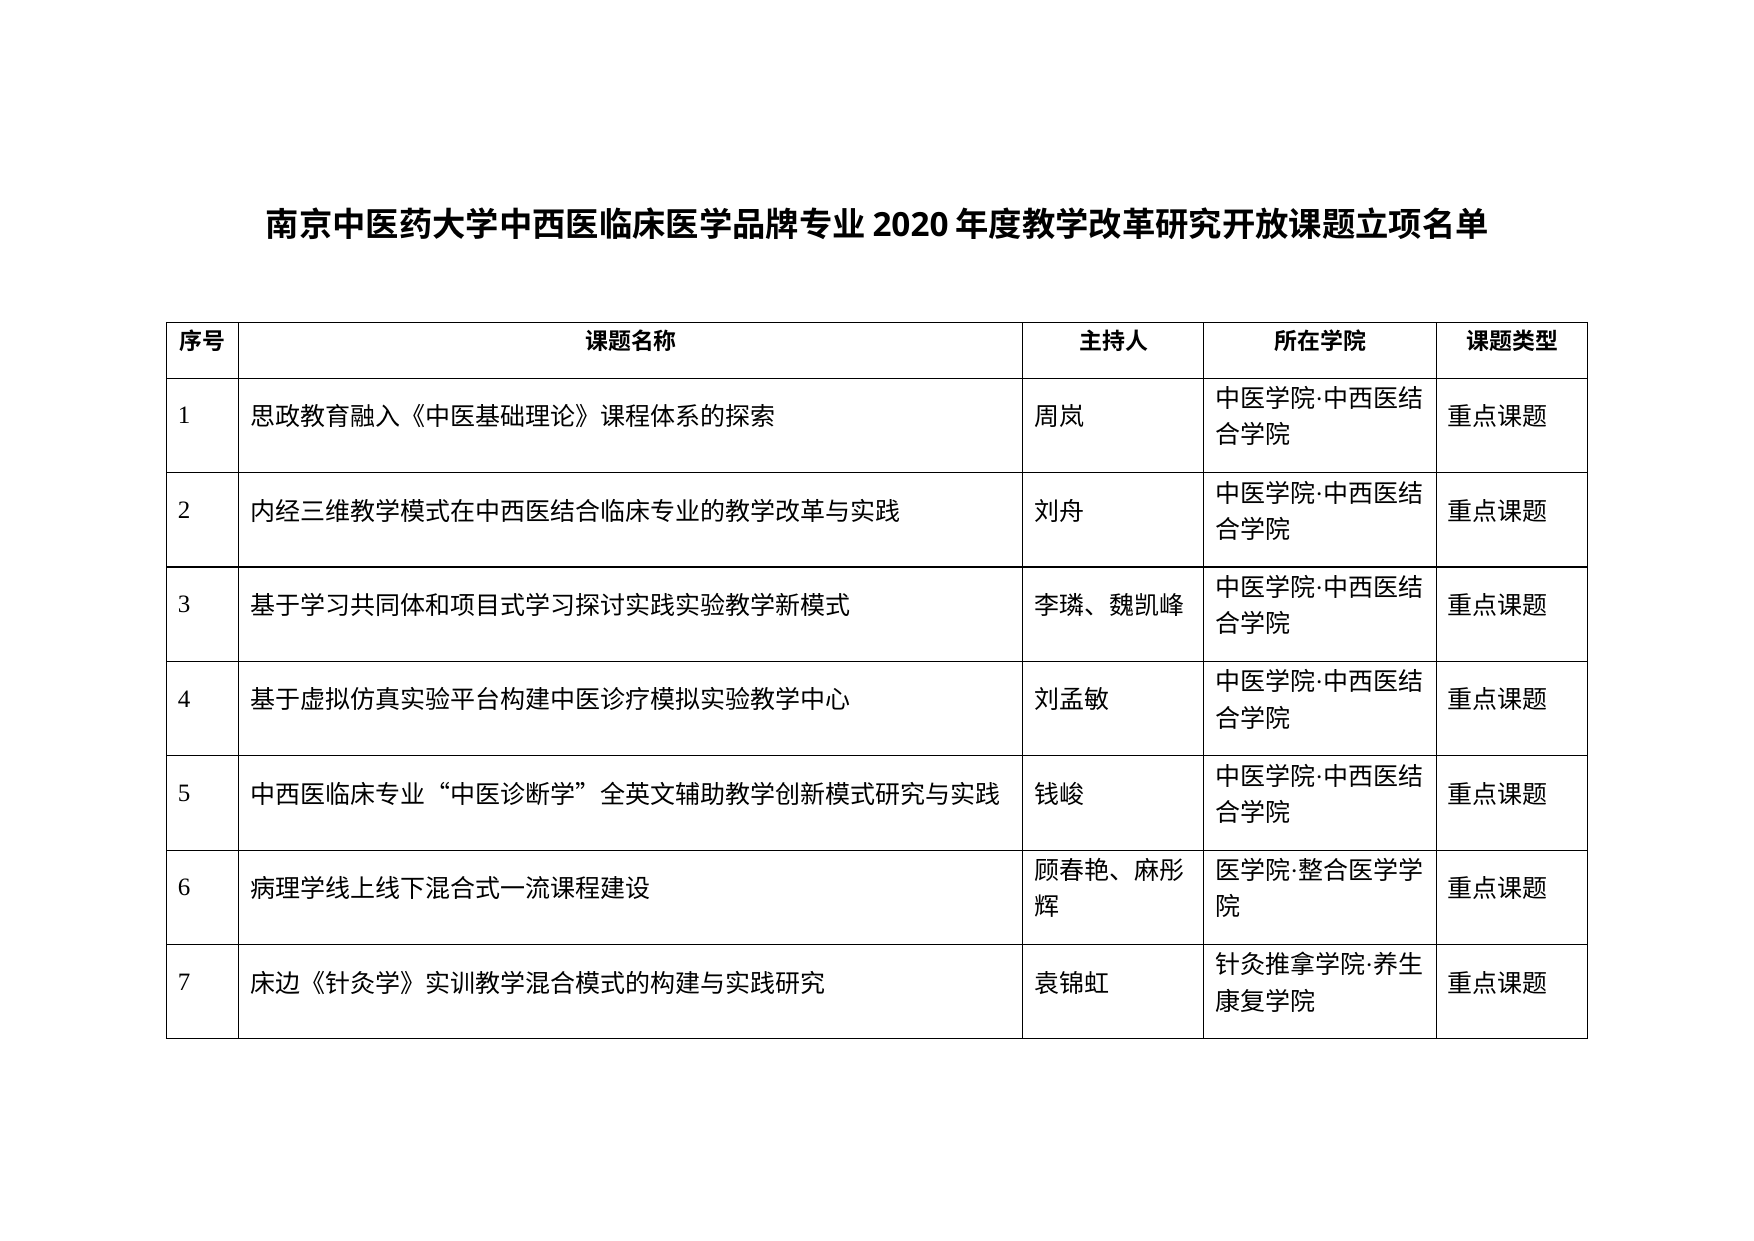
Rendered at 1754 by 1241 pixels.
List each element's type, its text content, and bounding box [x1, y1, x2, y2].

table_cell 床边《针灸学》实训教学混合模式的构建与实践研究 [239, 945, 1022, 1038]
table_header 所在学院 [1204, 323, 1436, 378]
table_cell 中医学院·中西医结合学院 [1204, 473, 1436, 566]
table_header 序号 [167, 323, 238, 378]
table_cell 周岚 [1023, 379, 1203, 472]
table_cell 袁锦虹 [1023, 945, 1203, 1038]
table_header 主持人 [1023, 323, 1203, 378]
table_cell 钱峻 [1023, 756, 1203, 849]
table_cell 重点课题 [1437, 473, 1587, 566]
table_cell 中医学院·中西医结合学院 [1204, 568, 1436, 661]
table_cell 基于学习共同体和项目式学习探讨实践实验教学新模式 [239, 568, 1022, 661]
table_cell 顾春艳、麻彤辉 [1023, 851, 1203, 944]
table_cell 7 [167, 945, 238, 1038]
table_cell 病理学线上线下混合式一流课程建设 [239, 851, 1022, 944]
table_cell 刘舟 [1023, 473, 1203, 566]
table_cell 中医学院·中西医结合学院 [1204, 379, 1436, 472]
table_cell 重点课题 [1437, 379, 1587, 472]
table_cell 重点课题 [1437, 756, 1587, 849]
table_cell 针灸推拿学院·养生康复学院 [1204, 945, 1436, 1038]
table_cell 思政教育融入《中医基础理论》课程体系的探索 [239, 379, 1022, 472]
table_cell 4 [167, 662, 238, 755]
table_cell 刘孟敏 [1023, 662, 1203, 755]
table_cell 医学院·整合医学学院 [1204, 851, 1436, 944]
table_cell 2 [167, 473, 238, 566]
table_cell 李璘、魏凯峰 [1023, 568, 1203, 661]
table_cell 中医学院·中西医结合学院 [1204, 662, 1436, 755]
table_cell 5 [167, 756, 238, 849]
table_cell 1 [167, 379, 238, 472]
table_cell 3 [167, 568, 238, 661]
table_cell 基于虚拟仿真实验平台构建中医诊疗模拟实验教学中心 [239, 662, 1022, 755]
table_cell 中西医临床专业“中医诊断学”全英文辅助教学创新模式研究与实践 [239, 756, 1022, 849]
table_cell 重点课题 [1437, 568, 1587, 661]
table_cell 重点课题 [1437, 662, 1587, 755]
table_cell 中医学院·中西医结合学院 [1204, 756, 1436, 849]
table_cell 重点课题 [1437, 945, 1587, 1038]
table_header 课题名称 [239, 323, 1022, 378]
table_header 课题类型 [1437, 323, 1587, 378]
text 南京中医药大学中西医临床医学品牌专业2020年度教学改革研究开放课题立项名单 [150, 198, 1604, 246]
table_cell 内经三维教学模式在中西医结合临床专业的教学改革与实践 [239, 473, 1022, 566]
table_cell 重点课题 [1437, 851, 1587, 944]
table_cell 6 [167, 851, 238, 944]
